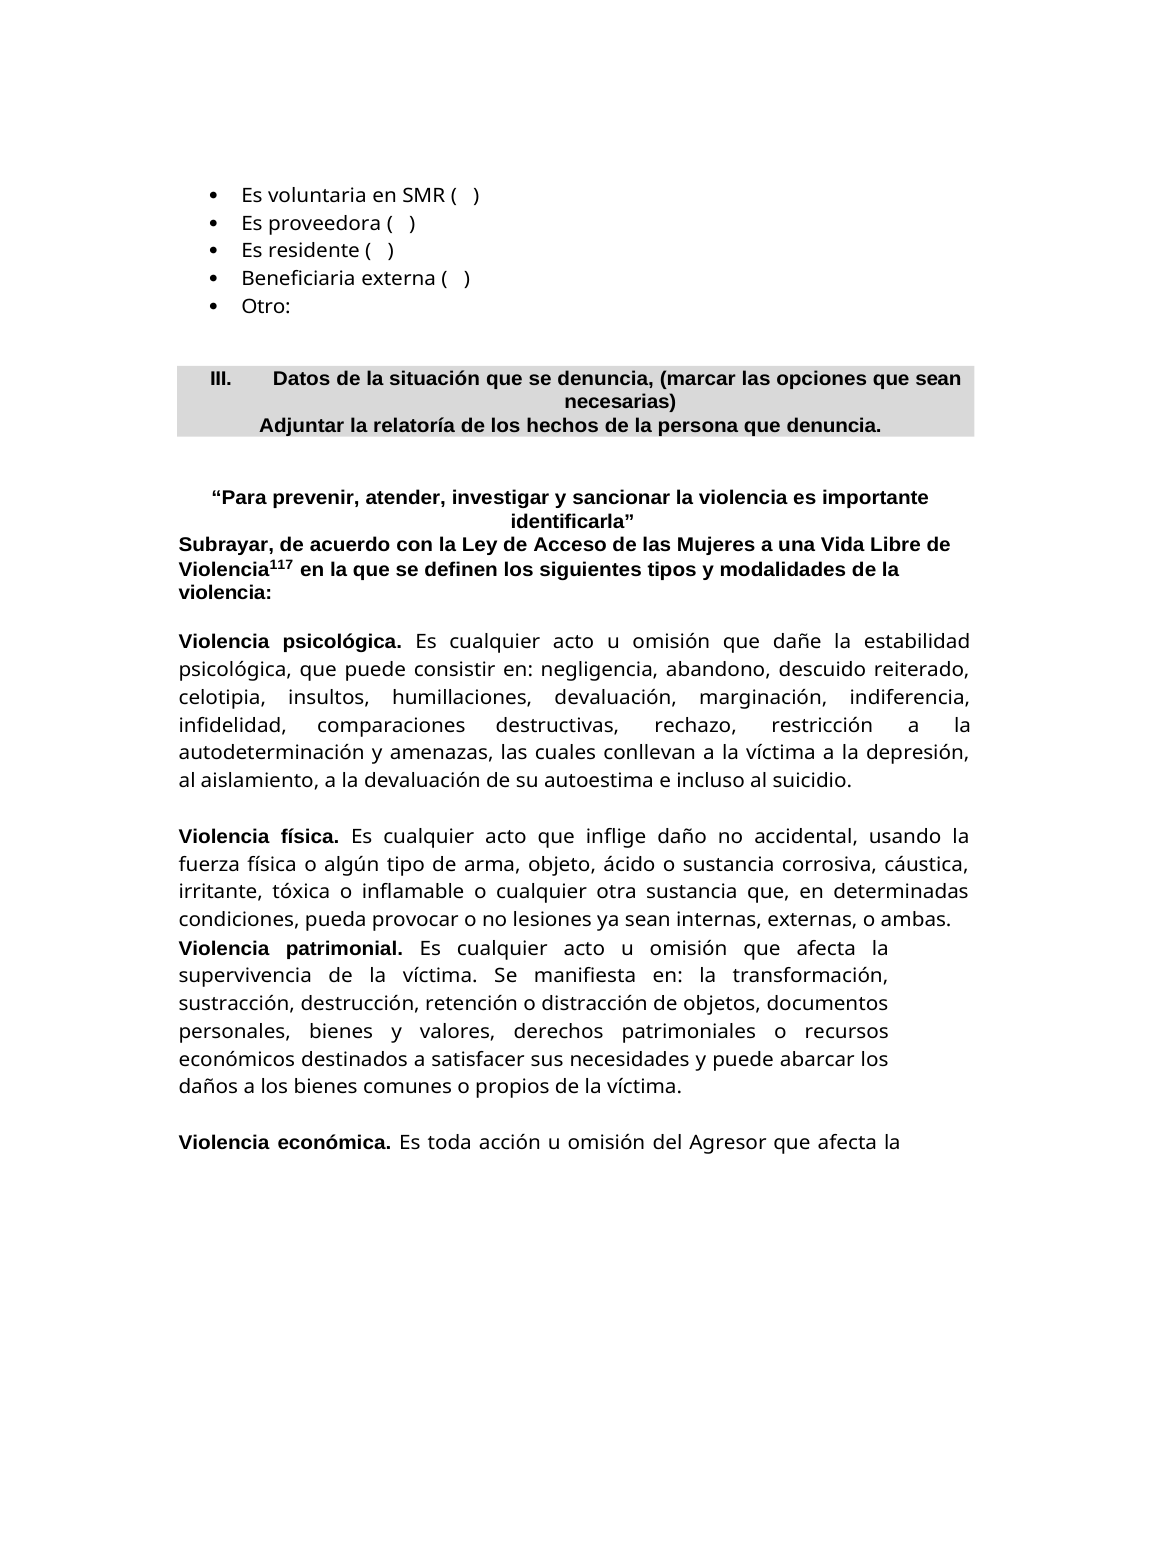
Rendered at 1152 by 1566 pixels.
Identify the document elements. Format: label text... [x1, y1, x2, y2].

text Violencia física. Es cualquier acto que inflige daño no accidental, usando la fuerza física o algún tipo de arma, objeto, ácido o sustancia corrosiva, cáustica, irritante, tóxica o inflamable o cualquier otra sustancia que, en determinadas condiciones, pueda provocar o no lesiones ya sean internas, externas, o ambas. [178, 822, 971, 932]
list Es proveedora ( ) [210, 209, 1152, 236]
text “Para prevenir, atender, investigar y sancionar la violencia es importante identificarla” [211, 486, 939, 532]
list Otro: [210, 292, 1152, 319]
list Es voluntaria en SMR ( ) [210, 181, 1152, 208]
text Violencia económica. Es toda acción u omisión del Agresor que afecta la [178, 1128, 1152, 1155]
list Beneficiaria externa ( ) [210, 264, 1152, 291]
text Violencia patrimonial. Es cualquier acto u omisión que afecta la supervivencia de la víctima. Se manifiesta en: la transformación, sustracción, destrucción, retención o distracción de objetos, documentos personales, bienes y valores, derechos patrimoniales o recursos económicos destinados a satisfacer sus necesidades y puede abarcar los daños a los bienes comunes o propios de la víctima. [178, 934, 889, 1099]
list Es residente ( ) [210, 237, 1152, 263]
text Subrayar, de acuerdo con la Ley de Acceso de las Mujeres a una Vida Libre de Violencia117 en la que se definen los siguientes tipos y modalidades de la violencia: [178, 533, 975, 604]
text Violencia psicológica. Es cualquier acto u omisión que dañe la estabilidad psicológica, que puede consistir en: negligencia, abandono, descuido reiterado, celotipia, insultos, humillaciones, devaluación, marginación, indiferencia, infidelidad, comparaciones destructivas, rechazo, restricción a la autodeterminación y amenazas, las cuales conllevan a la víctima a la depresión, al aislamiento, a la devaluación de su autoestima e incluso al suicidio. [178, 628, 971, 793]
